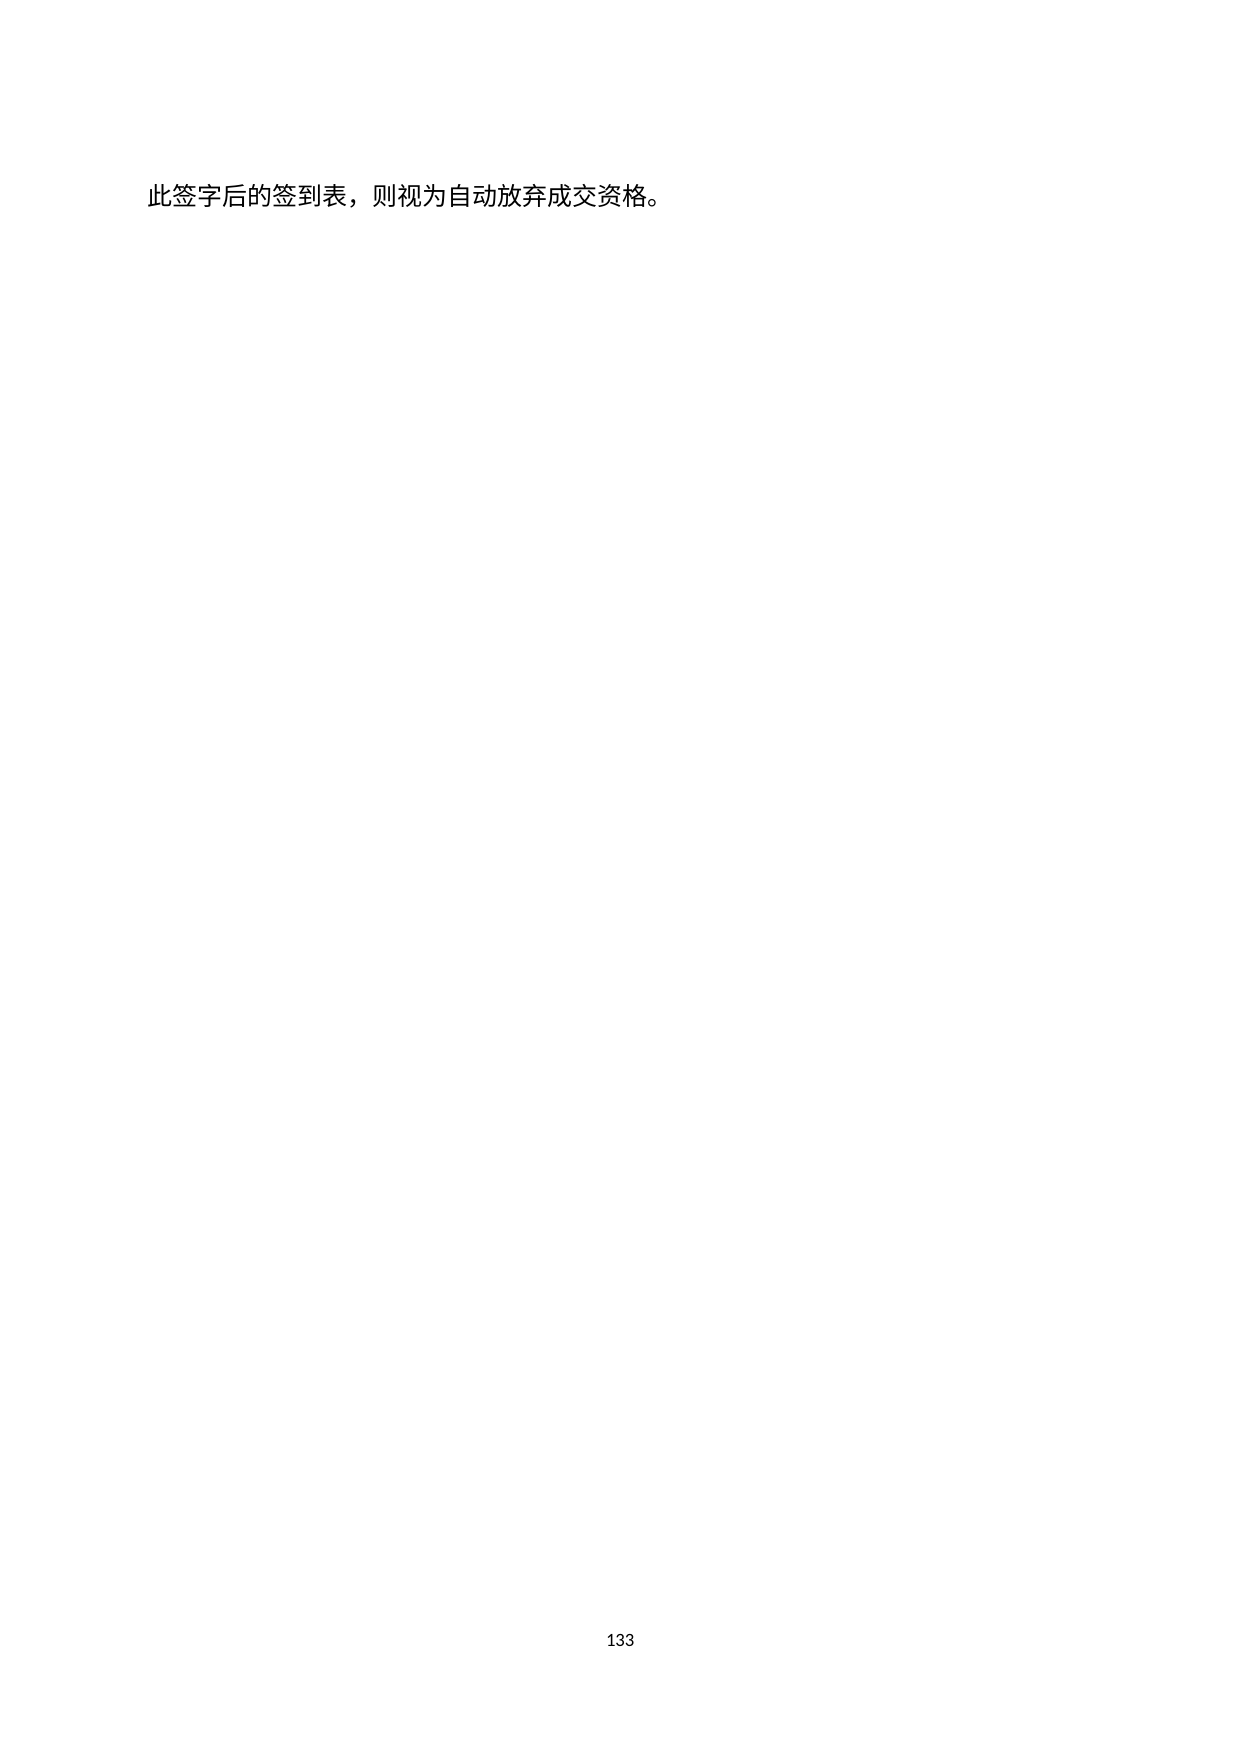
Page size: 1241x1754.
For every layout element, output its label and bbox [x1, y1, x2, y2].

text [148, 162, 1093, 227]
